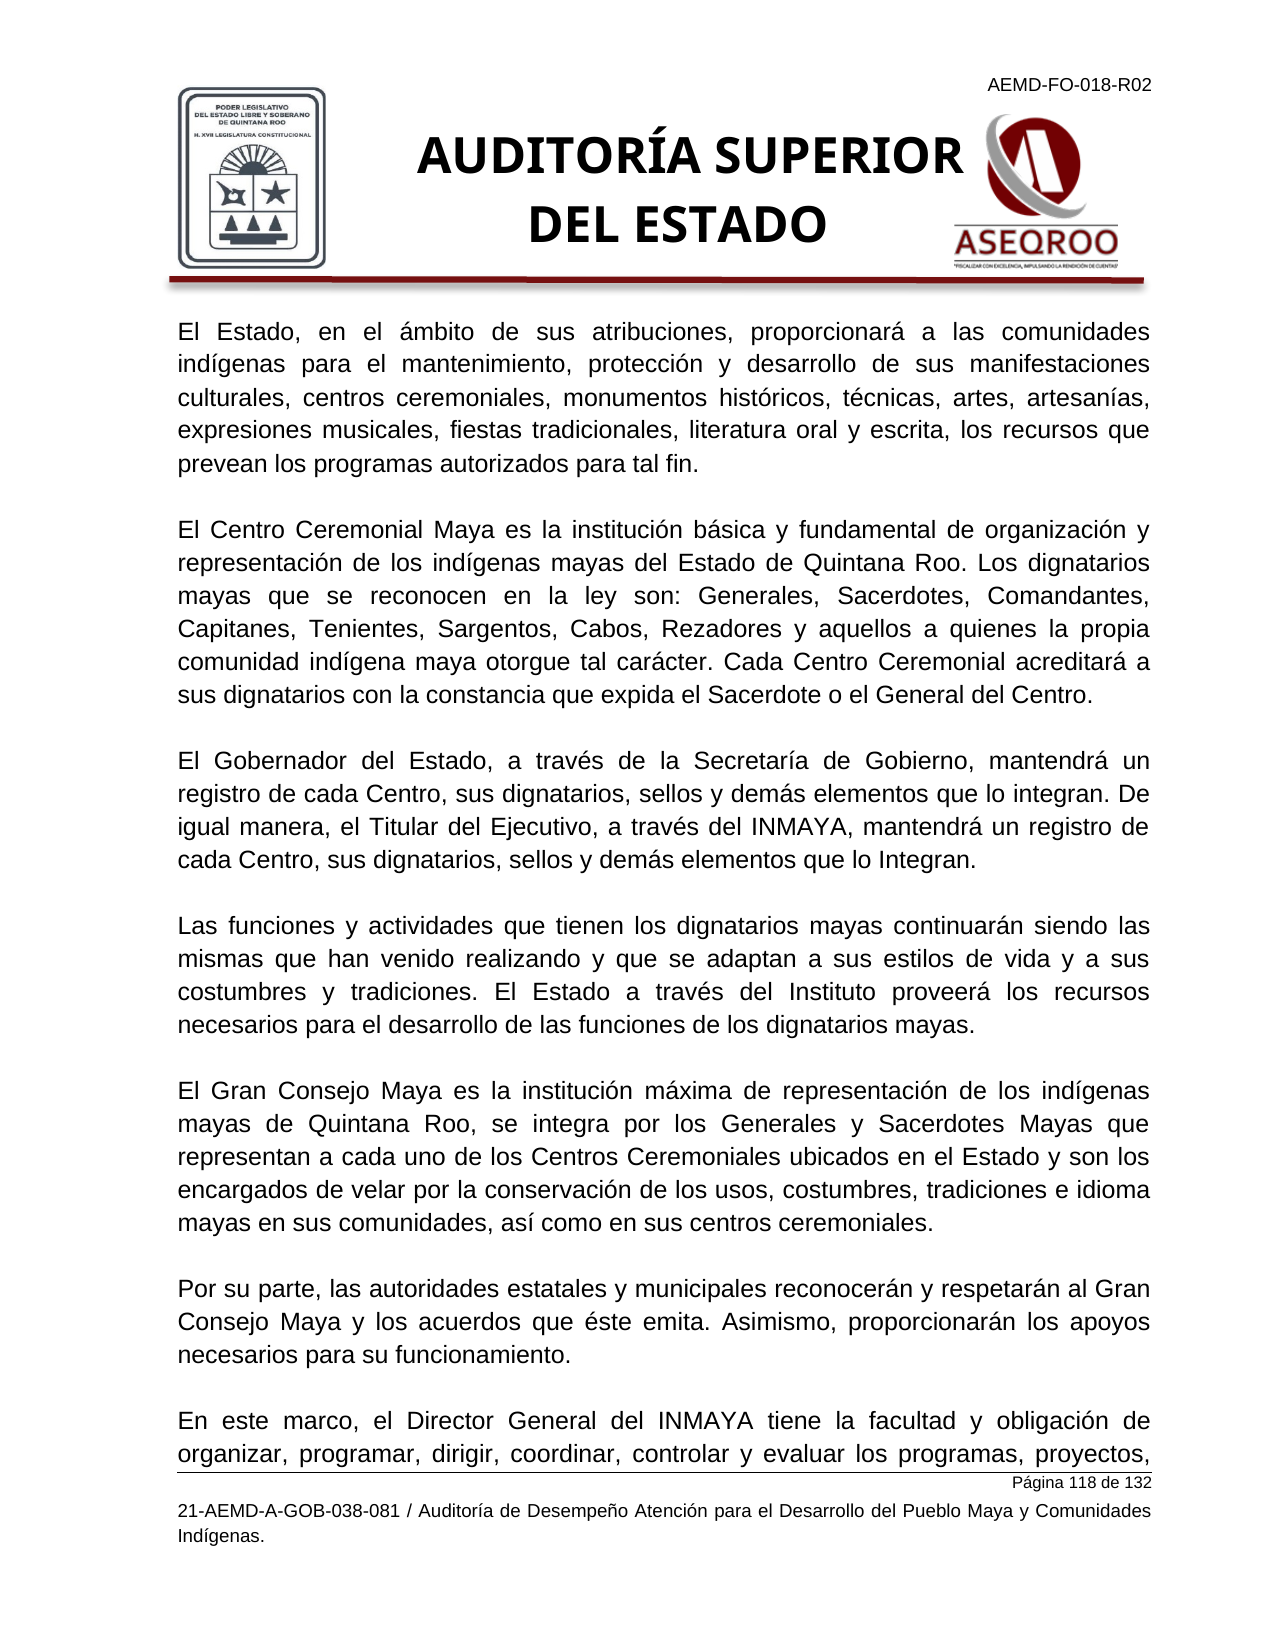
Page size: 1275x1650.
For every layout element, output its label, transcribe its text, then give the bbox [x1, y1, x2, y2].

picture [177, 85, 326, 269]
text El Estado, en el ámbito de sus atribuciones, proporcionará a las comunidades indígenas para el mantenimiento, protección y desarrollo de sus manifestaciones culturales, centros ceremoniales, monumentos históricos, técnicas, artes, artesanías, expresiones musicales, fiestas tradicionales, literatura oral y escrita, los recursos que prevean los programas autorizados para tal fin. [177, 316, 1152, 477]
text El Gobernador del Estado, a través de la Secretaría de Gobierno, mantendrá un registro de cada Centro, sus dignatarios, sellos y demás elementos que lo integran. De igual manera, el Titular del Ejecutivo, a través del INMAYA, mantendrá un registro de cada Centro, sus dignatarios, sellos y demás elementos que lo Integran. [177, 746, 1152, 873]
text El Centro Ceremonial Maya es la institución básica y fundamental de organización y representación de los indígenas mayas del Estado de Quintana Roo. Los dignatarios mayas que se reconocen en la ley son: Generales, Sacerdotes, Comandantes, Capitanes, Tenientes, Sargentos, Cabos, Rezadores y aquellos a quienes la propia comunidad indígena maya otorgue tal carácter. Cada Centro Ceremonial acreditará a sus dignatarios con la constancia que expida el Sacerdote o el General del Centro. [177, 514, 1152, 708]
text El Gran Consejo Maya es la institución máxima de representación de los indígenas mayas de Quintana Roo, se integra por los Generales y Sacerdotes Mayas que representan a cada uno de los Centros Ceremoniales ubicados en el Estado y son los encargados de velar por la conservación de los usos, costumbres, tradiciones e idioma mayas en sus comunidades, así como en sus centros ceremoniales. [177, 1076, 1152, 1237]
picture [954, 114, 1118, 269]
text Las funciones y actividades que tienen los dignatarios mayas continuarán siendo las mismas que han venido realizando y que se adaptan a sus estilos de vida y a sus costumbres y tradiciones. El Estado a través del Instituto proveerá los recursos necesarios para el desarrollo de las funciones de los dignatarios mayas. [177, 911, 1152, 1039]
text Por su parte, las autoridades estatales y municipales reconocerán y respetarán al Gran Consejo Maya y los acuerdos que éste emita. Asimismo, proporcionarán los apoyos necesarios para su funcionamiento. [177, 1274, 1152, 1369]
